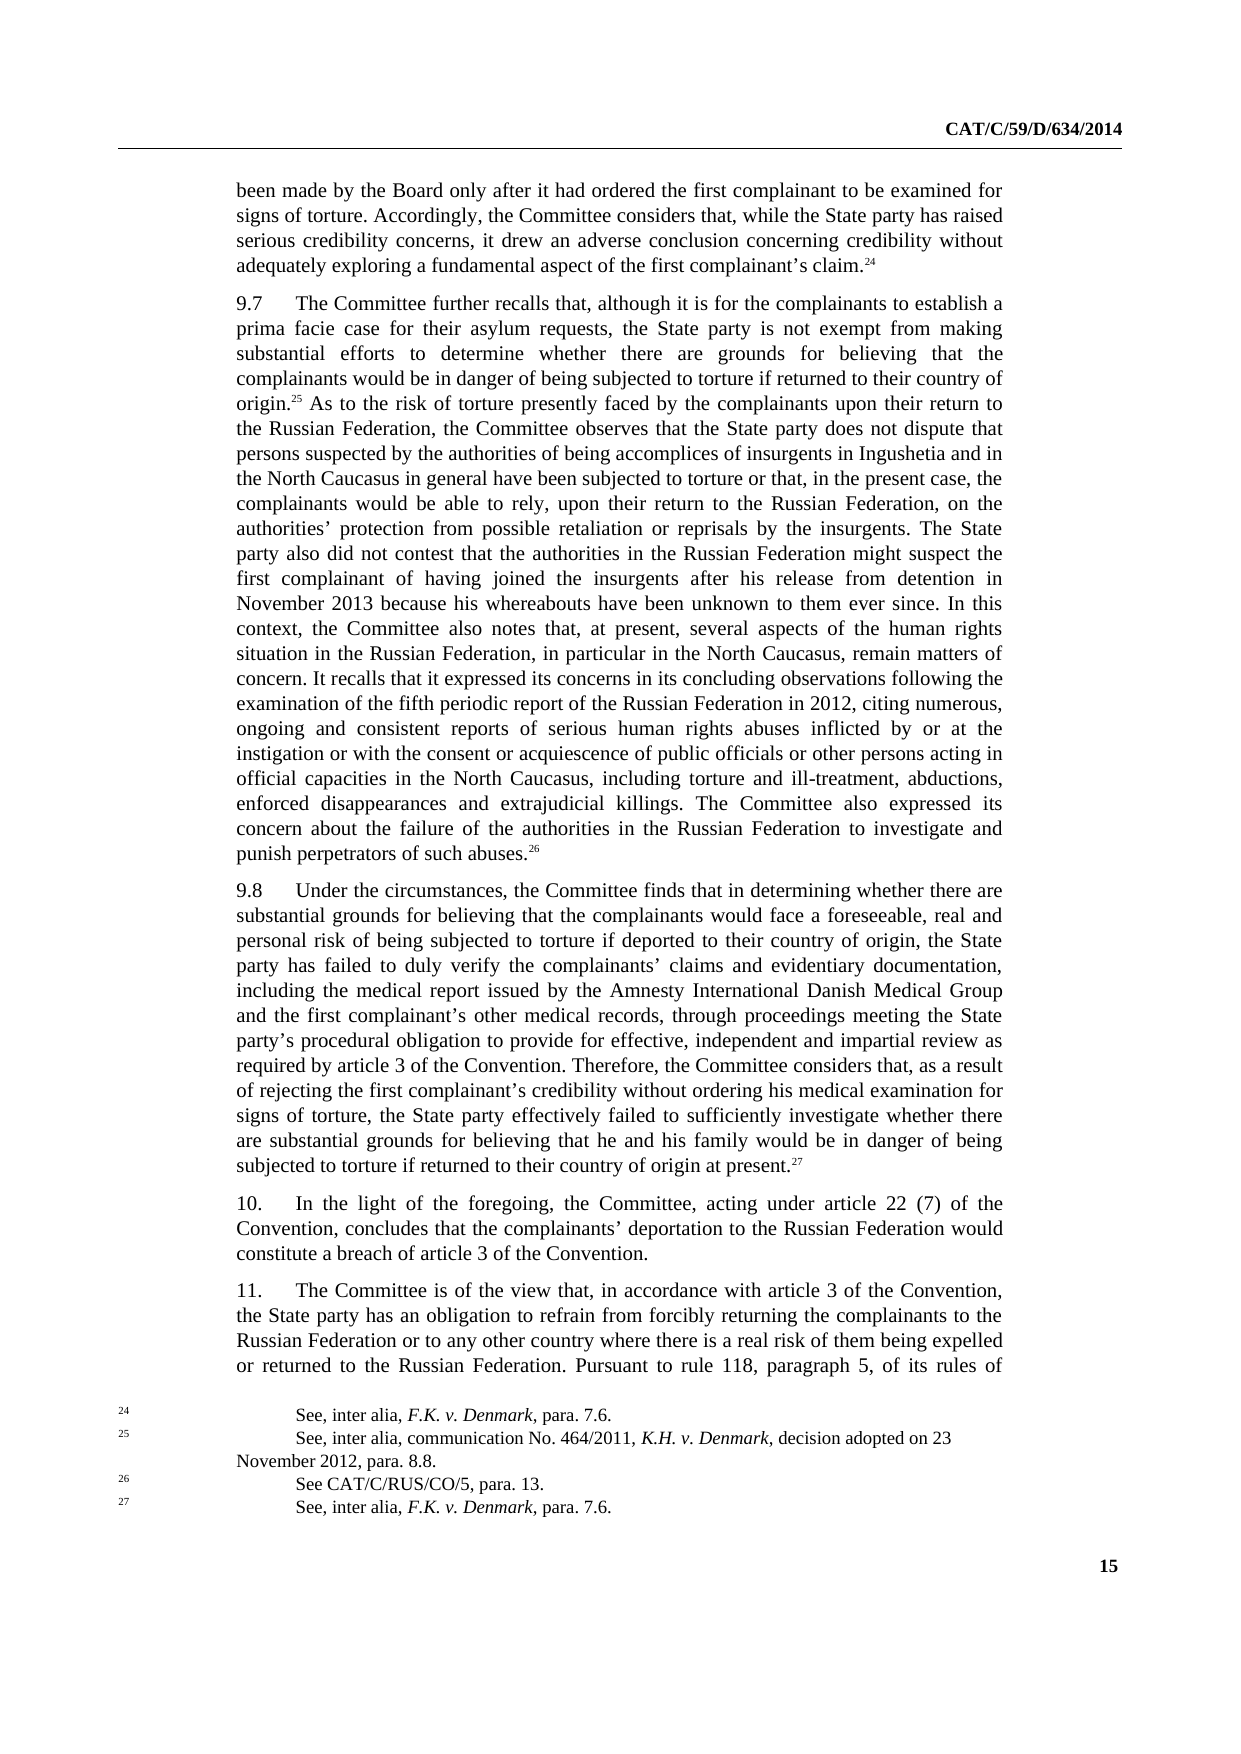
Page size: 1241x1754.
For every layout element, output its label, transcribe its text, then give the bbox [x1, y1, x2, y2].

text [236, 1277, 1004, 1377]
text 9.8 Under the circumstances, the Committee finds that in determining whether there are substantial grounds for believing that the complainants would face a foreseeable, real and personal risk of being subjected to torture if deported to their country of origin, the State party has failed to duly verify the complainants’ claims and evidentiary documentation, including the medical report issued by the Amnesty International Danish Medical Group and the first complainant’s other medical records, through proceedings meeting the State party’s procedural obligation to provide for effective, independent and impartial review as required by article 3 of the Convention. Therefore, the Committee considers that, as a result of rejecting the first complainant’s credibility without ordering his medical examination for signs of torture, the State party effectively failed to sufficiently investigate whether there are substantial grounds for believing that he and his family would be in danger of being subjected to torture if returned to their country of origin at present. [236, 877, 1004, 1177]
text 10. In the light of the foregoing, the Committee, acting under article 22 (7) of the Convention, concludes that the complainants’ deportation to the Russian Federation would constitute a breach of article 3 of the Convention. [236, 1190, 1004, 1265]
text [236, 177, 1004, 277]
text 9.7 The Committee further recalls that, although it is for the complainants to establish a prima facie case for their asylum requests, the State party is not exempt from making substantial efforts to determine whether there are grounds for believing that the complainants would be in danger of being subjected to torture if returned to their country of origin. As to the risk of torture presently faced by the complainants upon their return to the Russian Federation, the Committee observes that the State party does not dispute that persons suspected by the authorities of being accomplices of insurgents in Ingushetia and in the North Caucasus in general have been subjected to torture or that, in the present case, the complainants would be able to rely, upon their return to the Russian Federation, on the authorities’ protection from possible retaliation or reprisals by the insurgents. The State party also did not contest that the authorities in the Russian Federation might suspect the first complainant of having joined the insurgents after his release from detention in November 2013 because his whereabouts have been unknown to them ever since. In this context, the Committee also notes that, at present, several aspects of the human rights situation in the Russian Federation, in particular in the North Caucasus, remain matters of concern. It recalls that it expressed its concerns in its concluding observations following the examination of the fifth periodic report of the Russian Federation in 2012, citing numerous, ongoing and consistent reports of serious human rights abuses inflicted by or at the instigation or with the consent or acquiescence of public officials or other persons acting in official capacities in the North Caucasus, including torture and ill-treatment, abductions, enforced disappearances and extrajudicial killings. The Committee also expressed its concern about the failure of the authorities in the Russian Federation to investigate and punish perpetrators of such abuses. [236, 290, 1004, 865]
